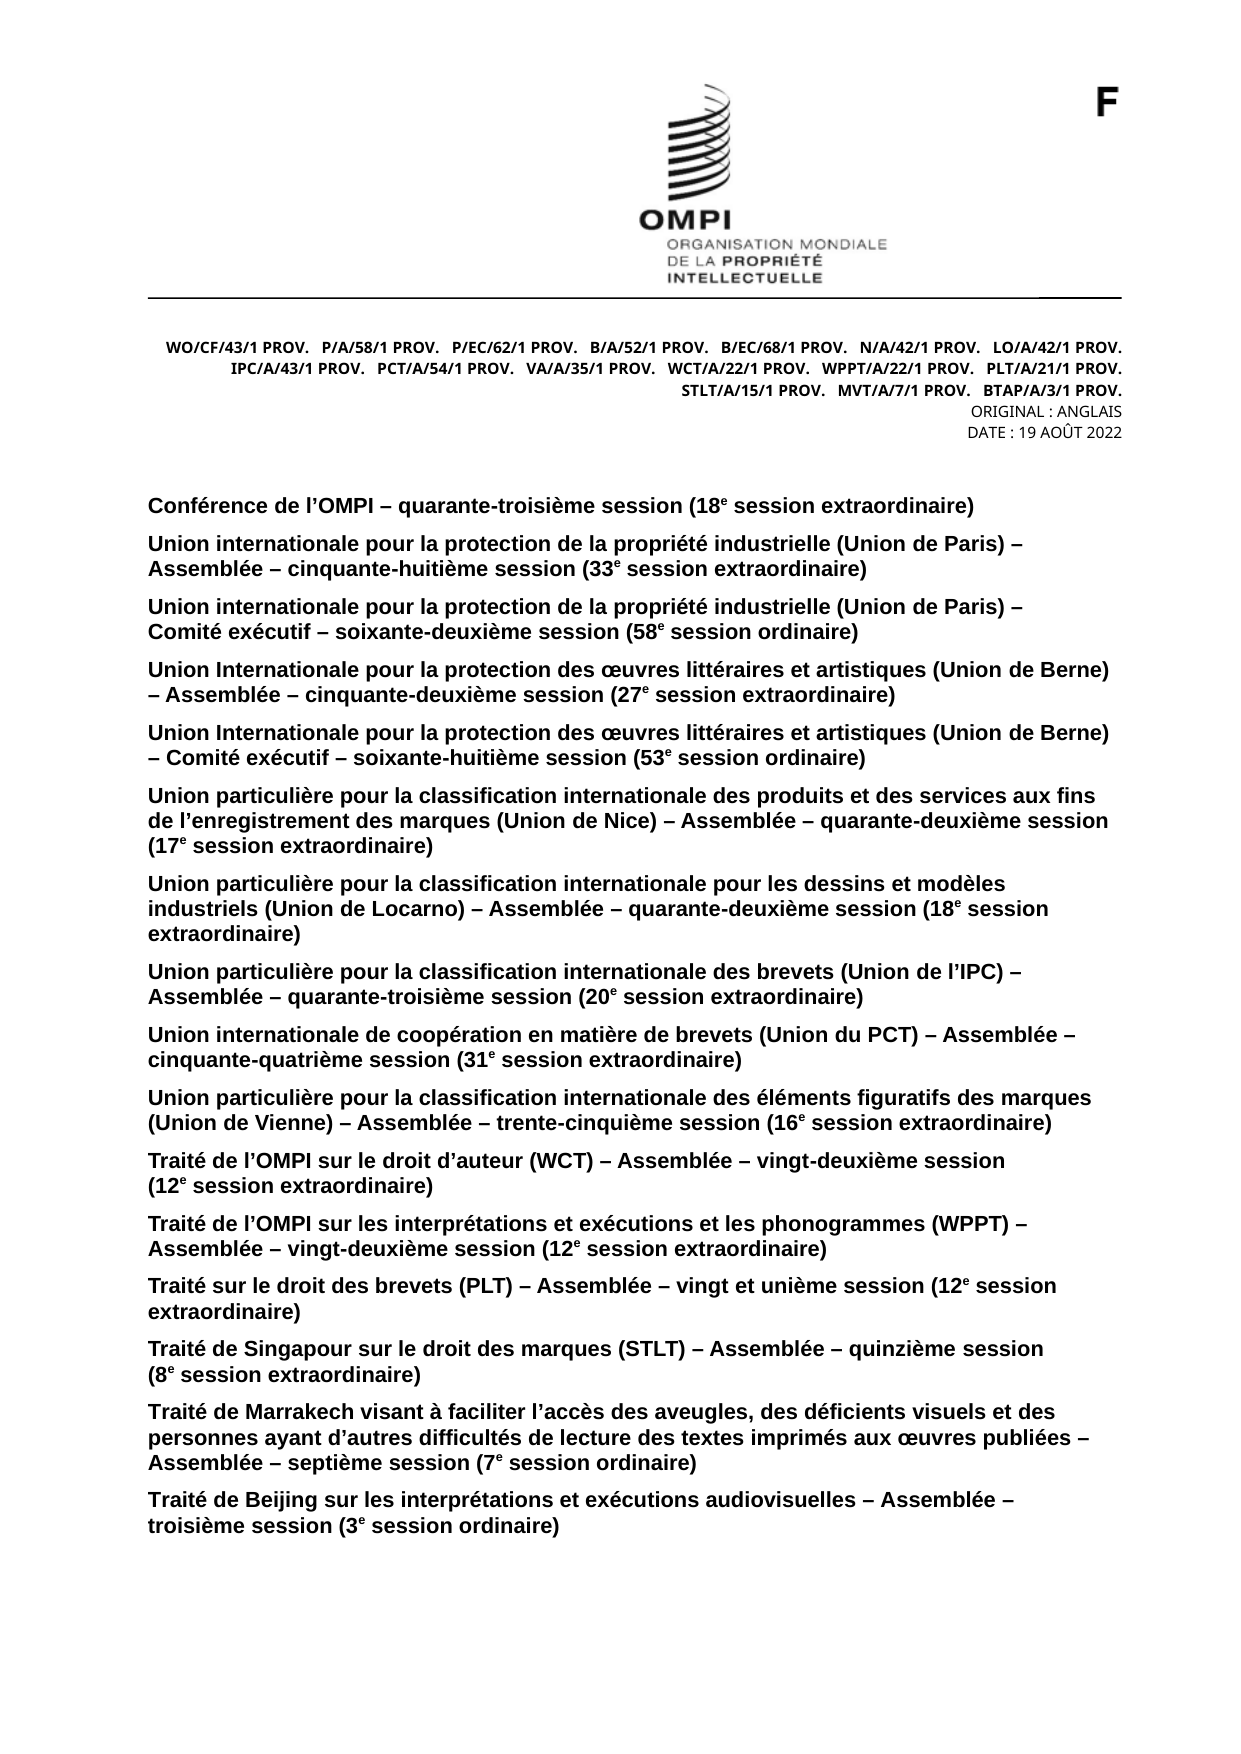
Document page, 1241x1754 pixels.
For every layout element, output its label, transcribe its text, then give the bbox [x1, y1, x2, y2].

text Union Internationale pour la protection des œuvres littéraires et artistiques (Union de Berne) – Comité exécutif – soixante-huitième session (53e session ordinaire) [148, 719, 1122, 770]
picture [638, 79, 1123, 298]
text Union internationale pour la protection de la propriété industrielle (Union de Paris) – Comité exécutif – soixante-deuxième session (58e session ordinaire) [148, 594, 1122, 644]
text Union particulière pour la classification internationale des produits et des services aux fins de l’enregistrement des marques (Union de Nice) – Assemblée – quarante-deuxième session (17e session extraordinaire) [148, 782, 1122, 858]
text Traité de l’OMPI sur le droit d’auteur (WCT) – Assemblée – vingt-deuxième session (12e session extraordinaire) [148, 1147, 1122, 1198]
text Date : 19 août 2022 [148, 422, 1122, 443]
text Union particulière pour la classification internationale pour les dessins et modèles industriels (Union de Locarno) – Assemblée – quarante-deuxième session (18e session extraordinaire) [148, 871, 1122, 946]
text Union internationale pour la protection de la propriété industrielle (Union de Paris) – Assemblée – cinquante-huitième session (33e session extraordinaire) [148, 531, 1122, 581]
text Union particulière pour la classification internationale des brevets (Union de l’IPC) – Assemblée – quarante-troisième session (20e session extraordinaire) [148, 959, 1122, 1009]
text Union particulière pour la classification internationale des éléments figuratifs des marques (Union de Vienne) – Assemblée – trente-cinquième session (16e session extraordinaire) [148, 1084, 1122, 1135]
text Traité de Singapour sur le droit des marques (STLT) – Assemblée – quinzième session (8e session extraordinaire) [148, 1336, 1122, 1387]
text Conférence de l’OMPI – quarante-troisième session (18e session extraordinaire) [148, 493, 1122, 518]
text Traité de l’OMPI sur les interprétations et exécutions et les phonogrammes (WPPT) – Assemblée – vingt-deuxième session (12e session extraordinaire) [148, 1210, 1122, 1261]
text Traité de Beijing sur les interprétations et exécutions audiovisuelles – Assemblée – troisième session (3e session ordinaire) [148, 1487, 1122, 1538]
text Original : anglais [148, 401, 1122, 422]
text Traité sur le droit des brevets (PLT) – Assemblée – vingt et unième session (12e session extraordinaire) [148, 1273, 1122, 1324]
text Traité de Marrakech visant à faciliter l’accès des aveugles, des déficients visuels et des personnes ayant d’autres difficultés de lecture des textes imprimés aux œuvres publiées – Assemblée – septième session (7e session ordinaire) [148, 1399, 1122, 1475]
text Union Internationale pour la protection des œuvres littéraires et artistiques (Union de Berne) – Assemblée – cinquante-deuxième session (27e session extraordinaire) [148, 657, 1122, 707]
text Union internationale de coopération en matière de brevets (Union du PCT) – Assemblée – cinquante-quatrième session (31e session extraordinaire) [148, 1022, 1122, 1072]
text WO/CF/43/1 Prov. P/A/58/1 Prov. P/EC/62/1 Prov. B/A/52/1 Prov. B/EC/68/1 Prov. N/A/42/1 Prov. LO/A/42/1 Prov. IPC/A/43/1 Prov. PCT/A/54/1 Prov. VA/A/35/1 Prov. WCT/A/22/1 Prov. WPPT/A/22/1 Prov. PLT/A/21/1 Prov. STLT/A/15/1 Prov. MVT/A/7/1 Prov. BTAP/A/3/1 Prov. [148, 337, 1122, 401]
